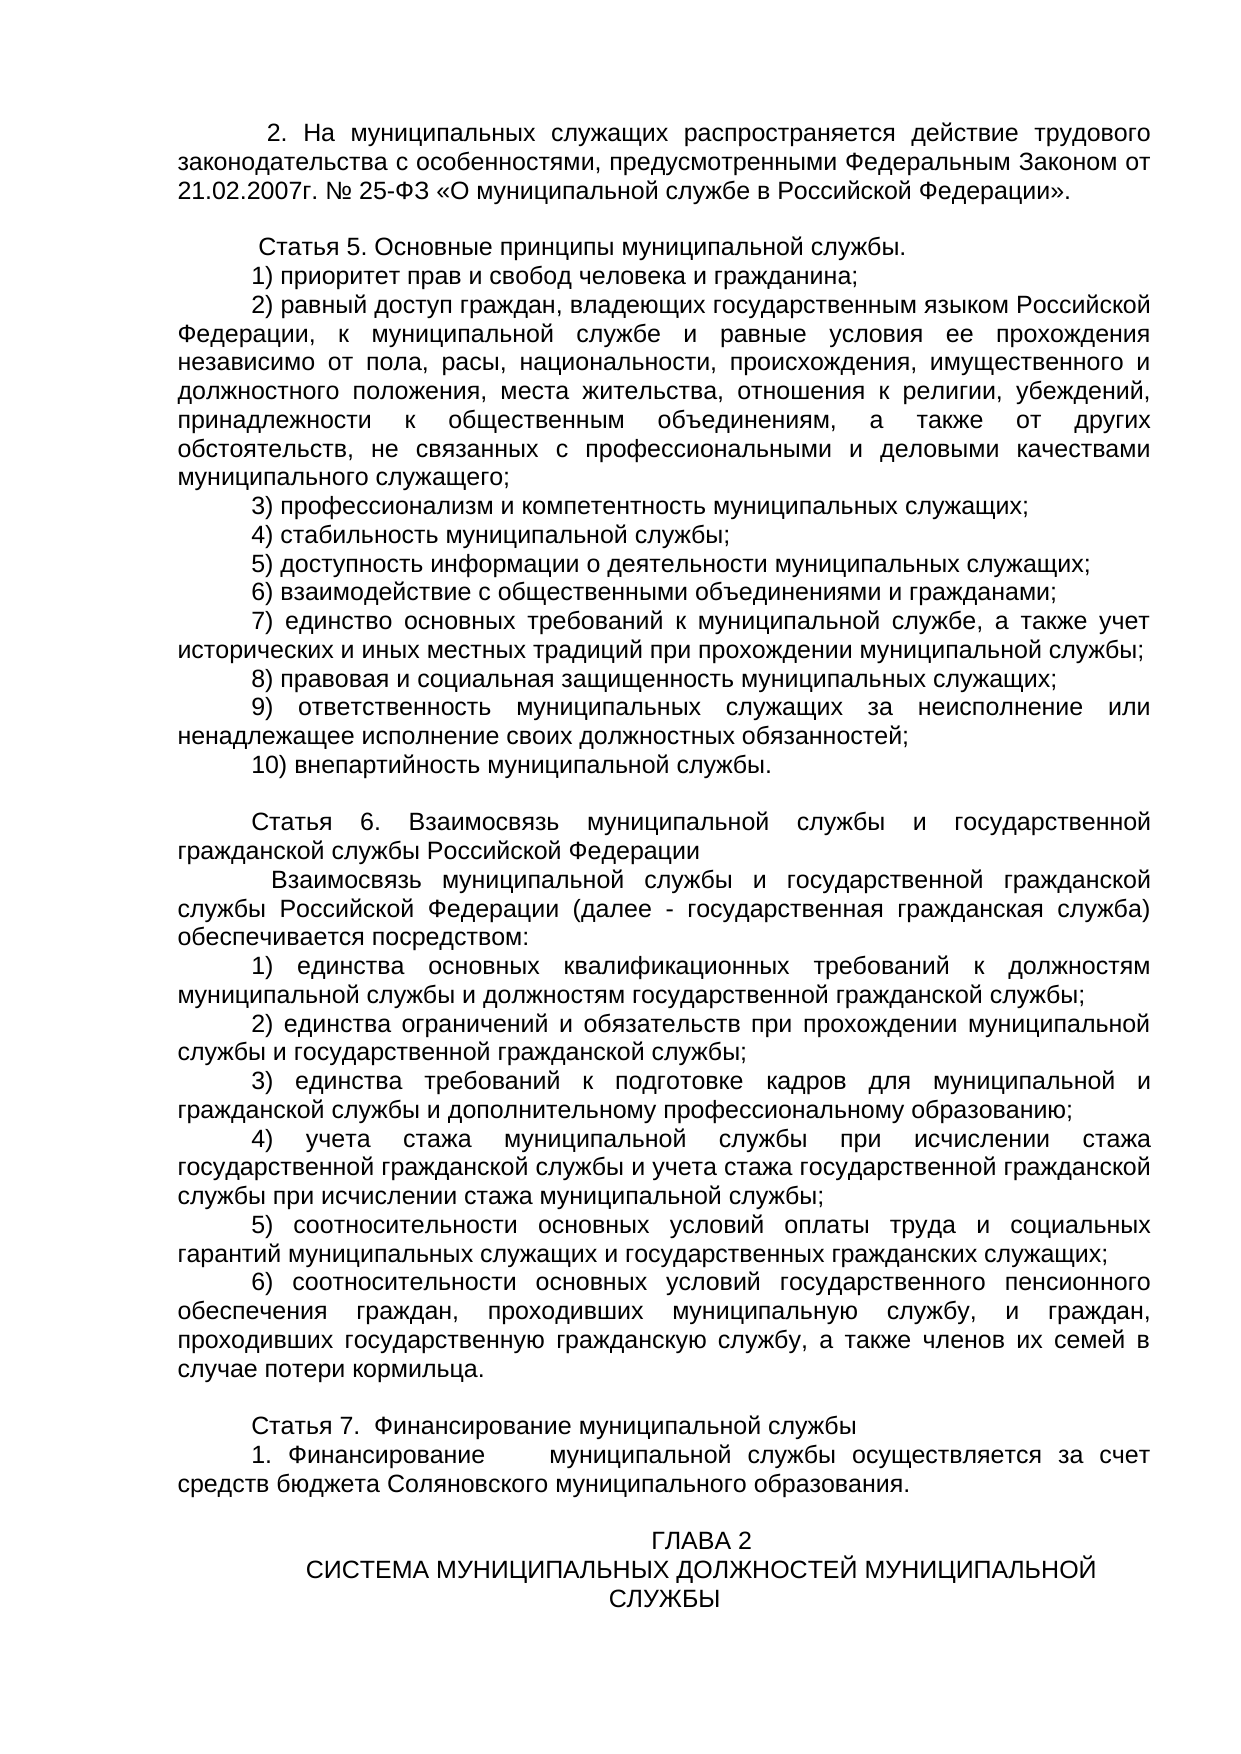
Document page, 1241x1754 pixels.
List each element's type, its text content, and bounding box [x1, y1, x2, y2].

text 8) правовая и социальная защищенность муниципальных служащих; [177, 664, 1152, 692]
text ГЛАВА 2 [177, 1526, 1152, 1555]
text 4) учета стажа муниципальной службы при исчислении стажа государственной гражданской службы и учета стажа государственной гражданской службы при исчислении стажа муниципальной службы; [177, 1124, 1152, 1210]
text 10) внепартийность муниципальной службы. [177, 750, 1152, 779]
text Взаимосвязь муниципальной службы и государственной гражданской службы Российской Федерации (далее - государственная гражданская служба) обеспечивается посредством: [177, 865, 1152, 951]
text 6) взаимодействие с общественными объединениями и гражданами; [177, 577, 1152, 606]
text 1) приоритет прав и свобод человека и гражданина; [177, 261, 1152, 290]
text 2. На муниципальных служащих распространяется действие трудового законодательства с особенностями, предусмотренными Федеральным Законом от 21.02.2007г. № 25-ФЗ «О муниципальной службе в Российской Федерации». [177, 118, 1152, 204]
text Статья 5. Основные принципы муниципальной службы. [177, 232, 1152, 261]
text 1. Финансирование муниципальной службы осуществляется за счет средств бюджета Соляновского муниципального образования. [177, 1440, 1152, 1497]
text 1) единства основных квалификационных требований к должностям муниципальной службы и должностям государственной гражданской службы; [177, 951, 1152, 1009]
text 5) соотносительности основных условий оплаты труда и социальных гарантий муниципальных служащих и государственных гражданских служащих; [177, 1210, 1152, 1267]
text Статья 7. Финансирование муниципальной службы [177, 1411, 1152, 1440]
text 3) единства требований к подготовке кадров для муниципальной и гражданской службы и дополнительному профессиональному образованию; [177, 1066, 1152, 1124]
text 6) соотносительности основных условий государственного пенсионного обеспечения граждан, проходивших муниципальную службу, и граждан, проходивших государственную гражданскую службу, а также членов их семей в случае потери кормильца. [177, 1267, 1152, 1382]
text Статья 6. Взаимосвязь муниципальной службы и государственной гражданской службы Российской Федерации [177, 807, 1152, 865]
text СИСТЕМА МУНИЦИПАЛЬНЫХ ДОЛЖНОСТЕЙ МУНИЦИПАЛЬНОЙ СЛУЖБЫ [177, 1555, 1152, 1612]
text 2) равный доступ граждан, владеющих государственным языком Российской Федерации, к муниципальной службе и равные условия ее прохождения независимо от пола, расы, национальности, происхождения, имущественного и должностного положения, места жительства, отношения к религии, убеждений, принадлежности к общественным объединениям, а также от других обстоятельств, не связанных с профессиональными и деловыми качествами муниципального служащего; [177, 290, 1152, 491]
text 2) единства ограничений и обязательств при прохождении муниципальной службы и государственной гражданской службы; [177, 1009, 1152, 1066]
text 4) стабильность муниципальной службы; [177, 520, 1152, 549]
text 7) единство основных требований к муниципальной службе, а также учет исторических и иных местных традиций при прохождении муниципальной службы; [177, 606, 1152, 664]
text 3) профессионализм и компетентность муниципальных служащих; [177, 491, 1152, 520]
text 9) ответственность муниципальных служащих за неисполнение или ненадлежащее исполнение своих должностных обязанностей; [177, 692, 1152, 750]
text 5) доступность информации о деятельности муниципальных служащих; [177, 549, 1152, 577]
